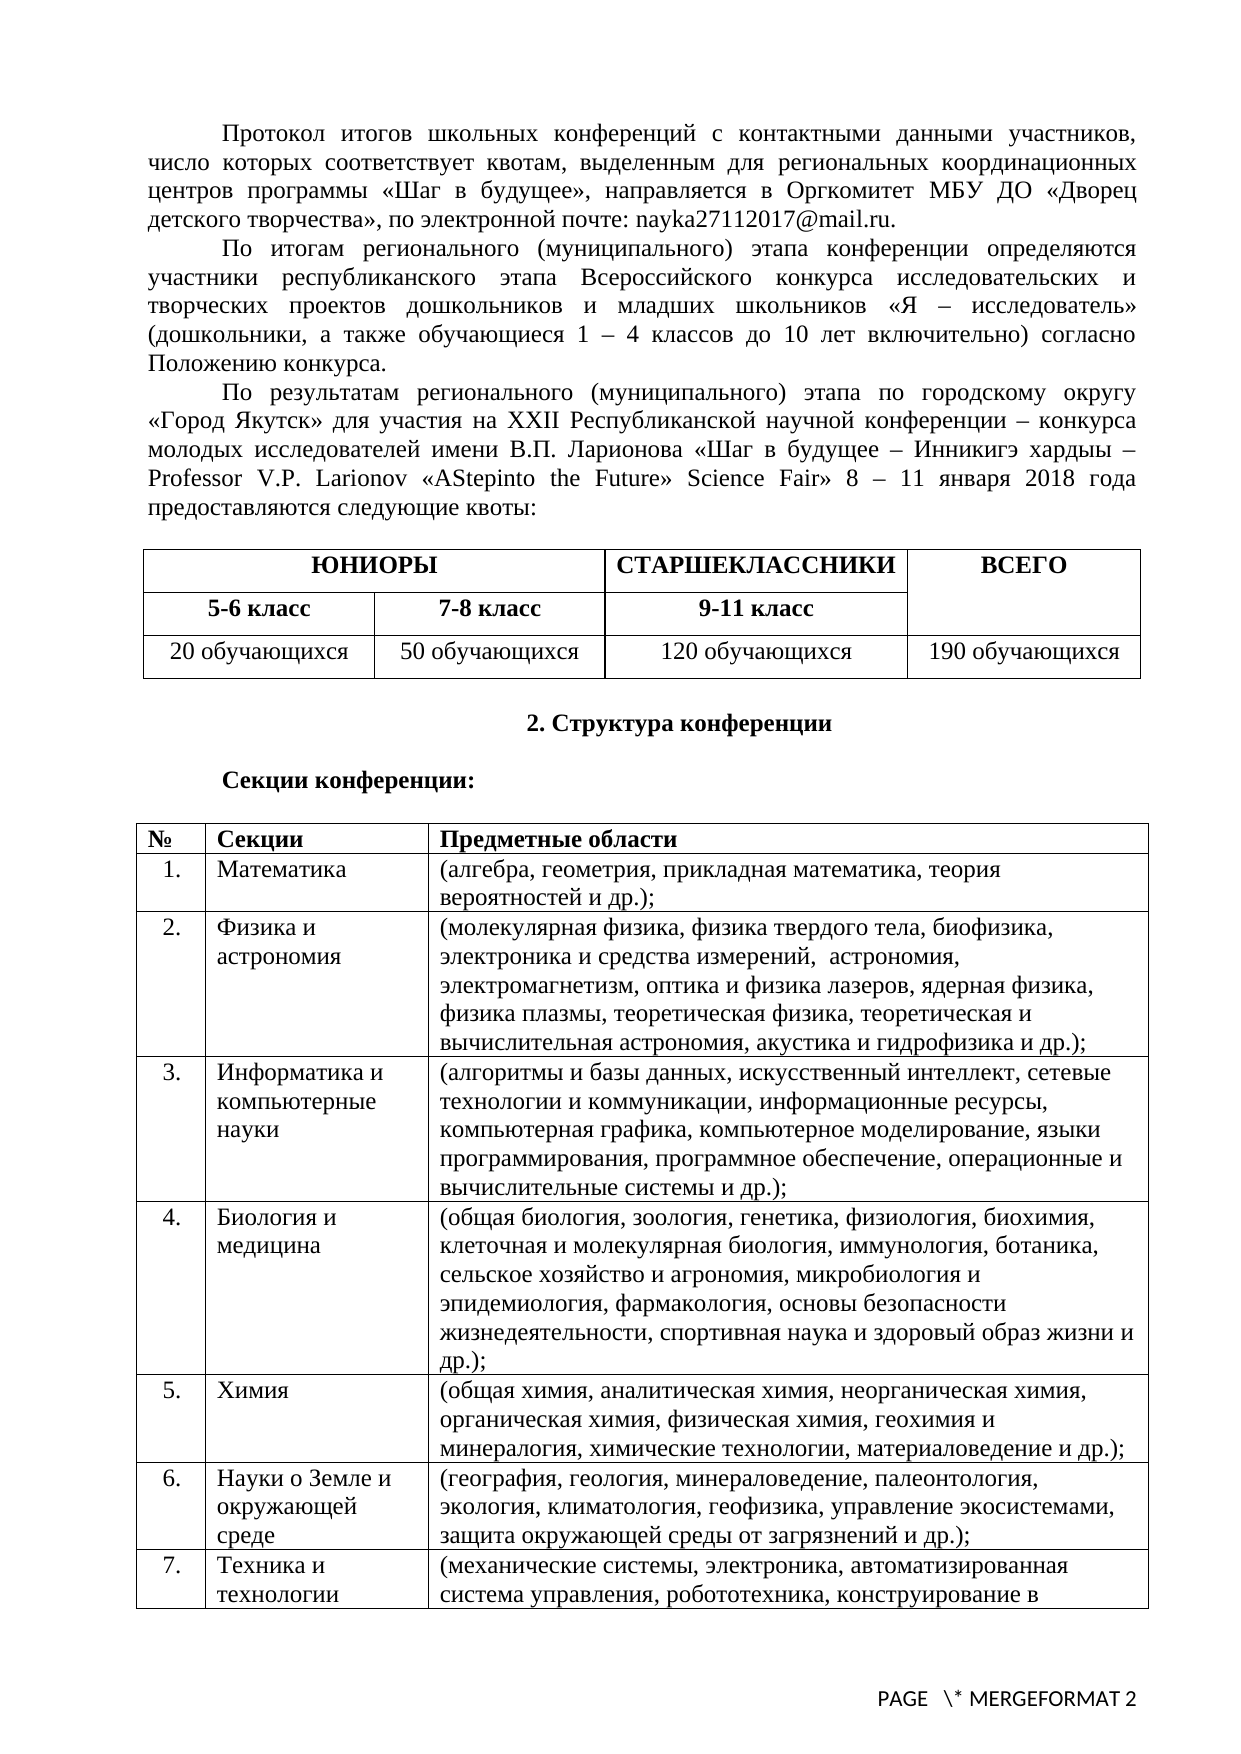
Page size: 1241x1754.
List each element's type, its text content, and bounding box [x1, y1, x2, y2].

table_cell Химия [206, 1375, 428, 1462]
table_cell 190 обучающихся [908, 636, 1140, 678]
table_cell [137, 1202, 205, 1374]
table_cell 120 обучающихся [606, 636, 907, 678]
table_cell 7-8 класс [375, 593, 604, 635]
table_cell 5-6 класс [144, 593, 374, 635]
table_cell 50 обучающихся [375, 636, 604, 678]
table_cell [137, 1463, 205, 1549]
table_cell [137, 912, 205, 1056]
table_header Предметные области [429, 824, 1148, 853]
text По итогам регионального (муниципального) этапа конференции определяются участники республиканского этапа Всероссийского конкурса исследовательских и творческих проектов дошкольников и младших школьников «Я – исследователь» (дошкольники, а также обучающиеся 1 – 4 классов до 10 лет включительно) согласно Положению конкурса. [148, 233, 1137, 377]
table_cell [429, 1550, 1148, 1607]
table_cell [206, 1550, 428, 1607]
table_cell Биология и медицина [206, 1202, 428, 1374]
table_cell (алгебра, геометрия, прикладная математика, теория вероятностей и др.); [429, 854, 1148, 911]
table_cell Математика [206, 854, 428, 911]
table_cell Информатика и компьютерные науки [206, 1057, 428, 1201]
text 2. Структура конференции [148, 708, 1137, 737]
table_cell Физика и астрономия [206, 912, 428, 1056]
table_cell (общая биология, зоология, генетика, физиология, биохимия, клеточная и молекулярная биология, иммунология, ботаника, сельское хозяйство и агрономия, микробиология и эпидемиология, фармакология, основы безопасности жизнедеятельности, спортивная наука и здоровый образ жизни и др.); [429, 1202, 1148, 1374]
table_cell (алгоритмы и базы данных, искусственный интеллект, сетевые технологии и коммуникации, информационные ресурсы, компьютерная графика, компьютерное моделирование, языки программирования, программное обеспечение, операционные и вычислительные системы и др.); [429, 1057, 1148, 1201]
table_cell (молекулярная физика, физика твердого тела, биофизика, электроника и средства измерений, астрономия, электромагнетизм, оптика и физика лазеров, ядерная физика, физика плазмы, теоретическая физика, теоретическая и вычислительная астрономия, акустика и гидрофизика и др.); [429, 912, 1148, 1056]
table_cell 9-11 класс [606, 593, 907, 635]
table_cell [137, 1057, 205, 1201]
table_cell (география, геология, минераловедение, палеонтология, экология, климатология, геофизика, управление экосистемами, защита окружающей среды от загрязнений и др.); [429, 1463, 1148, 1549]
table_header ЮНИОРЫ [144, 550, 604, 592]
text По результатам регионального (муниципального) этапа по городскому округу «Город Якутск» для участия на XXII Республиканской научной конференции – конкурса молодых исследователей имени В.П. Ларионова «Шаг в будущее – Инникигэ хардыы – Professor V.P. Larionov «AStepinto the Future» Science Fair» 8 – 11 января 2018 года предоставляются следующие квоты: [148, 377, 1137, 521]
table_header Секции [206, 824, 428, 853]
table_header СТАРШЕКЛАССНИКИ [606, 550, 907, 592]
table_cell Науки о Земле и окружающей среде [206, 1463, 428, 1549]
text Протокол итогов школьных конференций с контактными данными участников, число которых соответствует квотам, выделенным для региональных координационных центров программы «Шаг в будущее», направляется в Оргкомитет МБУ ДО «Дворец детского творчества», по электронной почте: nayka27112017@mail.ru. [148, 118, 1137, 233]
table_cell (общая химия, аналитическая химия, неорганическая химия, органическая химия, физическая химия, геохимия и минералогия, химические технологии, материаловедение и др.); [429, 1375, 1148, 1462]
table_cell [137, 1375, 205, 1462]
table_cell [137, 854, 205, 911]
text Секции конференции: [148, 765, 1137, 794]
table_header № [137, 824, 205, 853]
table_cell 20 обучающихся [144, 636, 374, 678]
table_cell [137, 1550, 205, 1607]
table_header ВСЕГО [908, 550, 1140, 635]
